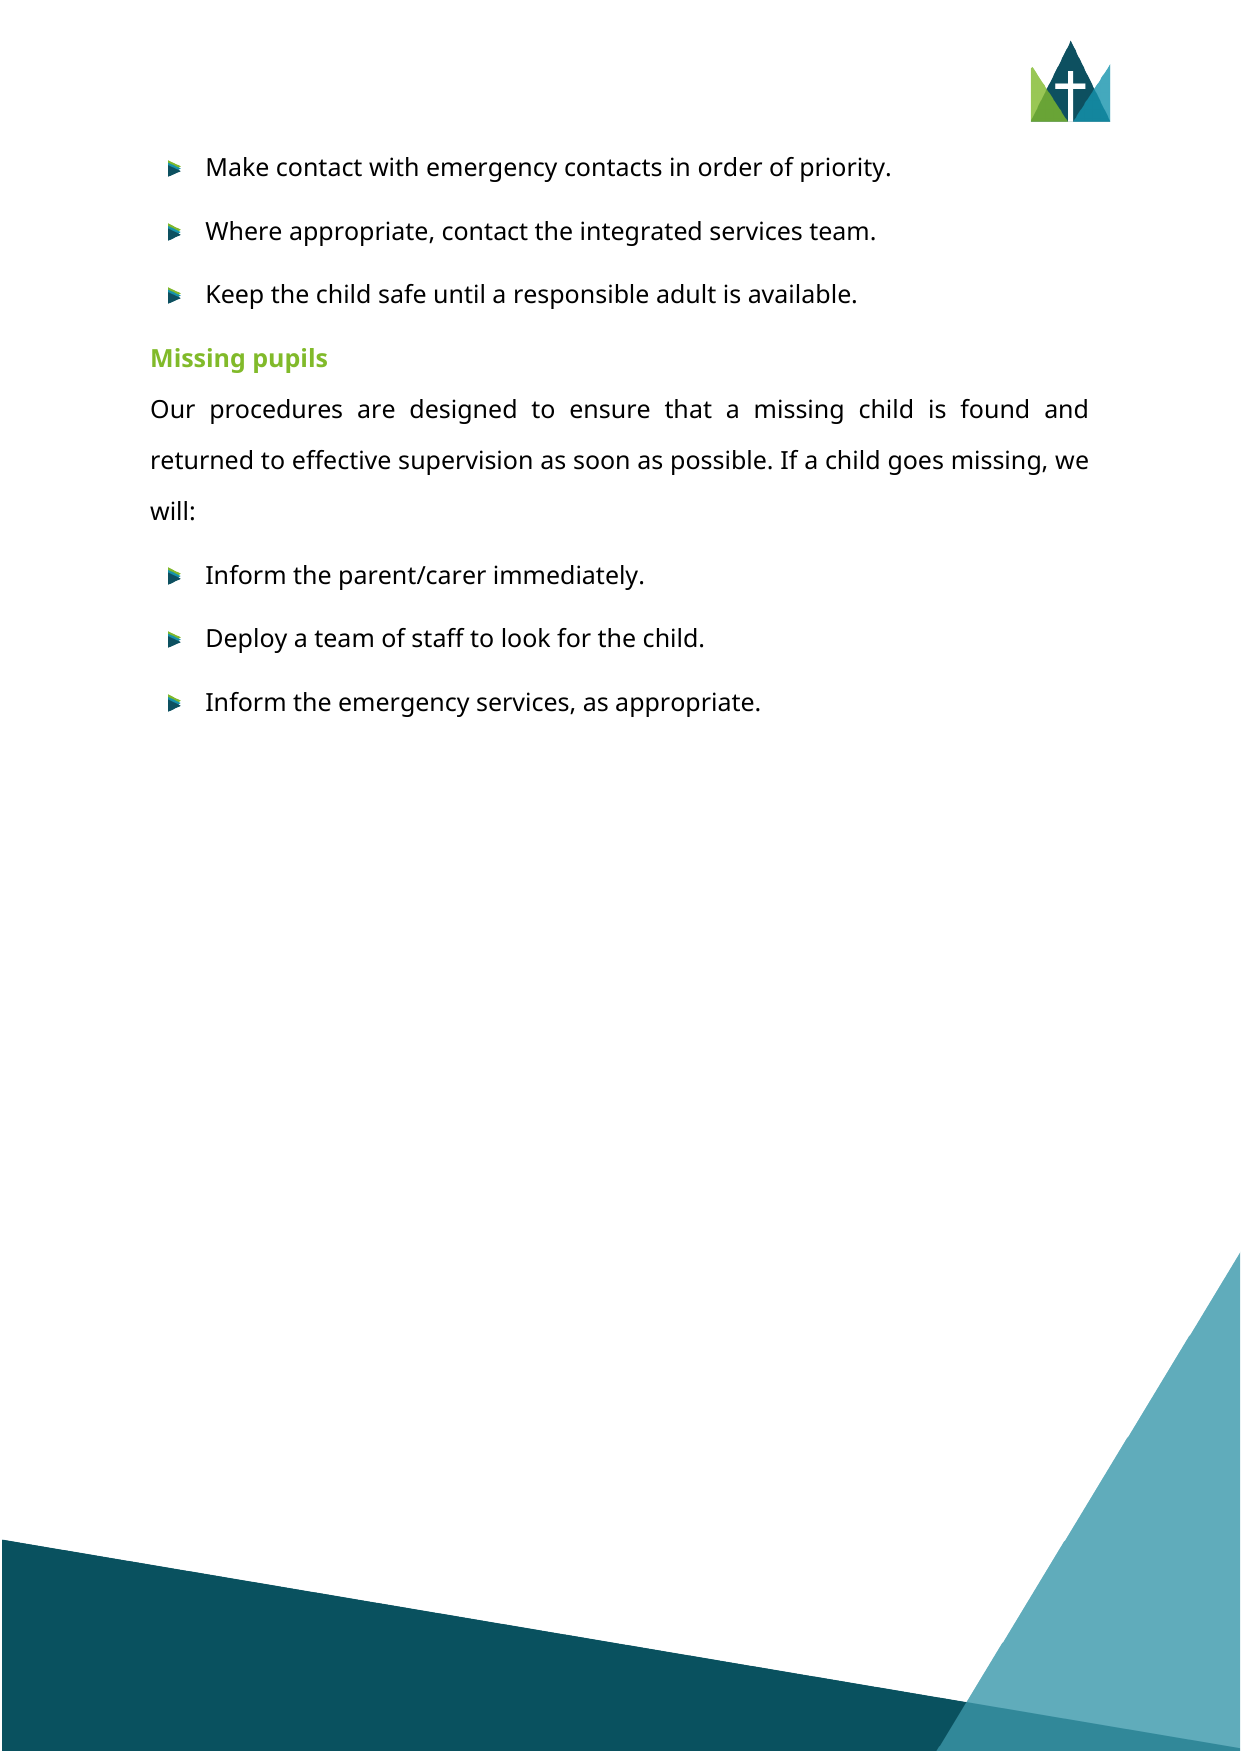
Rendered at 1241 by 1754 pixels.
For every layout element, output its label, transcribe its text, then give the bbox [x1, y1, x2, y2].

picture [168, 567, 181, 585]
picture [2, 1221, 1241, 1751]
list Make contact with emergency contacts in order of priority. [168, 150, 1090, 184]
list Inform the parent/carer immediately. [168, 557, 1090, 591]
list Deploy a team of staff to look for the child. [168, 621, 1090, 655]
picture [168, 287, 181, 304]
picture [1030, 40, 1119, 127]
list Where appropriate, contact the integrated services team. [168, 213, 1090, 248]
list Inform the emergency services, as appropriate. [168, 684, 1090, 718]
text Our procedures are designed to ensure that a missing child is found and returned to effective supervision as soon as possible. If a child goes missing, we will: [150, 392, 1090, 528]
list Keep the child safe until a responsible adult is available. [168, 277, 1090, 311]
picture [168, 631, 181, 648]
subtitle Missing pupils [150, 341, 1090, 375]
picture [168, 160, 181, 177]
picture [168, 223, 181, 241]
picture [168, 694, 181, 712]
